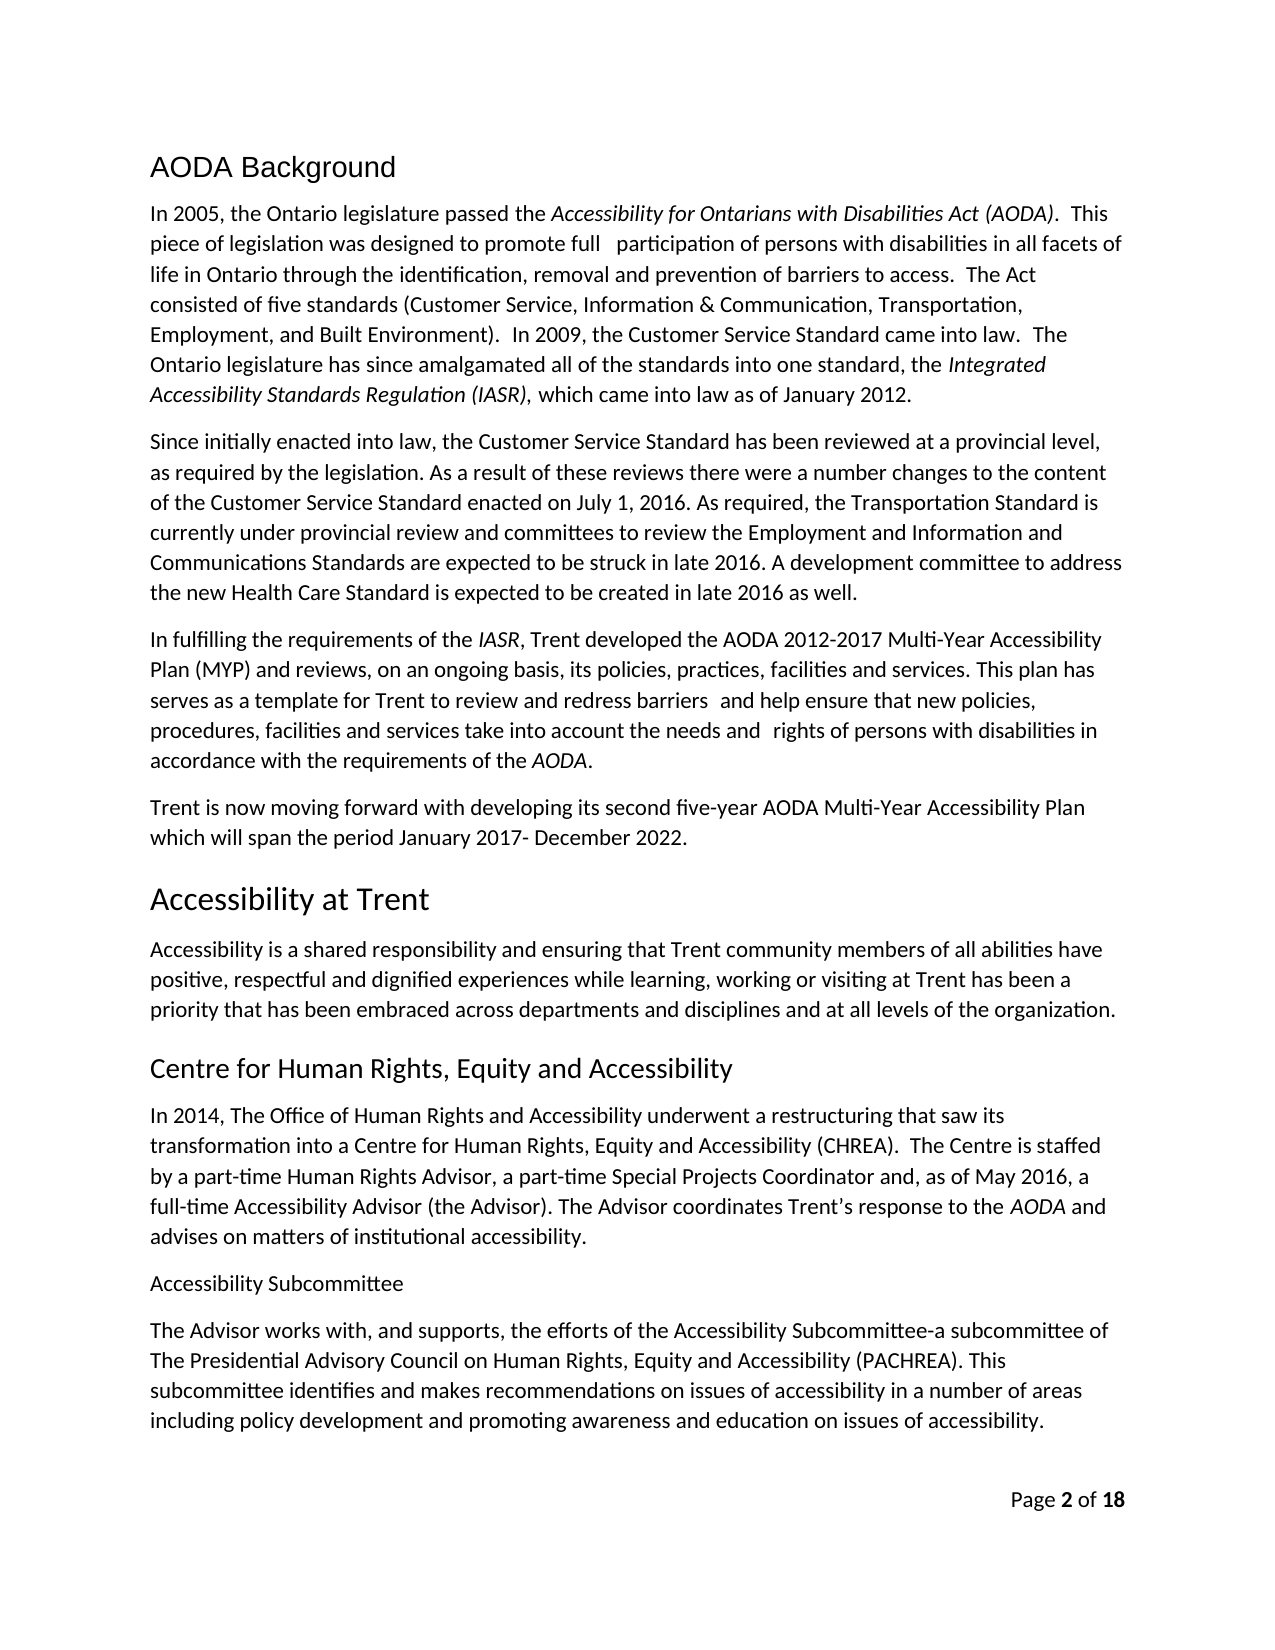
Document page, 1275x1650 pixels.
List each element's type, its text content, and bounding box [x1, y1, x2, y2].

text The Advisor works with, and supports, the efforts of the Accessibility Subcommittee-a subcommittee of The Presidential Advisory Council on Human Rights, Equity and Accessibility (PACHREA). This subcommittee identifies and makes recommendations on issues of accessibility in a number of areas including policy development and promoting awareness and education on issues of accessibility. [150, 1316, 1125, 1435]
text In fulfilling the requirements of the IASR, Trent developed the AODA 2012-2017 Multi-Year Accessibility Plan (MYP) and reviews, on an ongoing basis, its policies, practices, facilities and services. This plan has serves as a template for Trent to review and redress barriers and help ensure that new policies, procedures, facilities and services take into account the needs and rights of persons with disabilities in accordance with the requirements of the AODA. [150, 625, 1125, 774]
subtitle Centre for Human Rights, Equity and Accessibility [150, 1051, 1125, 1086]
text Accessibility Subcommittee [150, 1269, 1125, 1297]
text Accessibility is a shared responsibility and ensuring that Trent community members of all abilities have positive, respectful and dignified experiences while learning, working or visiting at Trent has been a priority that has been embraced across departments and disciplines and at all levels of the organization. [150, 935, 1125, 1023]
text In 2005, the Ontario legislature passed the Accessibility for Ontarians with Disabilities Act (AODA). This piece of legislation was designed to promote full participation of persons with disabilities in all facets of life in Ontario through the identification, removal and prevention of barriers to access. The Act consisted of five standards (Customer Service, Information & Communication, Transportation, Employment, and Built Environment). In 2009, the Customer Service Standard came into law. The Ontario legislature has since amalgamated all of the standards into one standard, the Integrated Accessibility Standards Regulation (IASR), which came into law as of January 2012. [150, 199, 1125, 408]
subtitle AODA Background [150, 150, 1125, 183]
subtitle Accessibility at Trent [150, 878, 1125, 919]
text Trent is now moving forward with developing its second five-year AODA Multi-Year Accessibility Plan which will span the period January 2017- December 2022. [150, 793, 1125, 851]
text Since initially enacted into law, the Customer Service Standard has been reviewed at a provincial level, as required by the legislation. As a result of these reviews there were a number changes to the content of the Customer Service Standard enacted on July 1, 2016. As required, the Transportation Standard is currently under provincial review and committees to review the Employment and Information and Communications Standards are expected to be struck in late 2016. A development committee to address the new Health Care Standard is expected to be created in late 2016 as well. [150, 427, 1125, 606]
text In 2014, The Office of Human Rights and Accessibility underwent a restructuring that saw its transformation into a Centre for Human Rights, Equity and Accessibility (CHREA). The Centre is staffed by a part-time Human Rights Advisor, a part-time Special Projects Coordinator and, as of May 2016, a full-time Accessibility Advisor (the Advisor). The Advisor coordinates Trent’s response to the AODA and advises on matters of institutional accessibility. [150, 1101, 1125, 1250]
